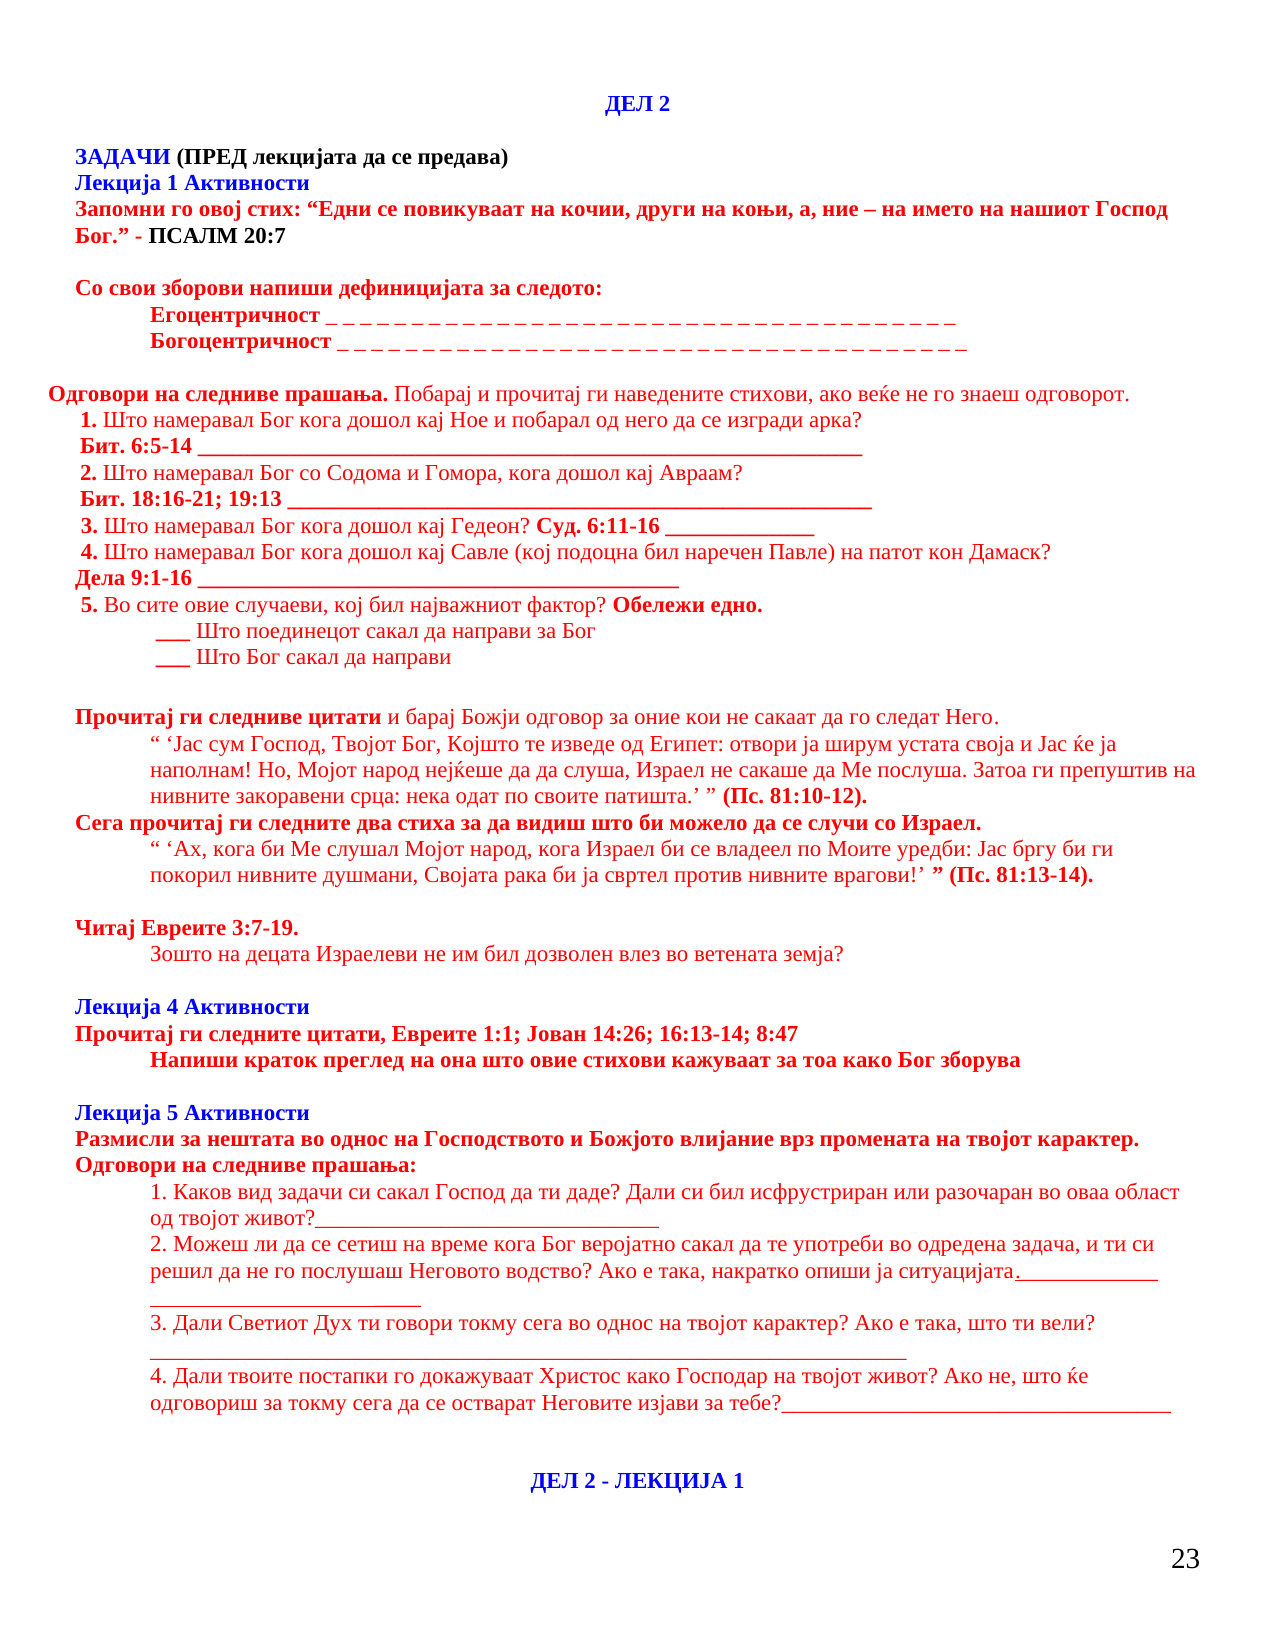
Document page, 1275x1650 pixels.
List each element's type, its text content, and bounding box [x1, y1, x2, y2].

text Напиши краток преглед на она што овие стихови кажуваат за тоа како Бог зборува [75, 1046, 1200, 1072]
text 2. Можеш ли да се сетиш на време кога Бог веројатно сакал да те употреби во одредена задача, и ти си решил да не го послушаш Неговото водство? Ако е така, накратко опиши ја ситуацијата.____________ ____ [150, 1230, 1200, 1309]
subtitle Лекција 5 Активности [75, 1099, 1200, 1125]
text 4. Дали твоите постапки го докажуваат Христос како Господар на твојот живот? Ако не, што ќе одговориш за токму сега да се остварат Неговите изјави за тебе?__________________________________ [150, 1362, 1200, 1415]
text Сега прочитај ги следните два стиха за да видиш што би можело да се случи со Израел. [75, 809, 1200, 835]
text Зошто на децата Израелеви не им бил дозволен влез во ветената земја? [75, 941, 1200, 967]
text “ ‘Јас сум Господ, Твојот Бог, Којшто те изведе од Египет: отвори ја ширум устата своја и Јас ќе ја наполнам! Но, Мојот народ нејќеше да да слуша, Израел не сакаше да Ме послуша. Затоа ги препуштив на нивните закоравени срца: нека одат по своите патишта.’ ” (Пс. 81:10-12). [150, 730, 1200, 809]
text ДЕЛ 2 - ЛЕКЦИЈА 1 [75, 1468, 1200, 1494]
subtitle 3. Што намеравал Бог кога дошол кај Гедеон? Суд. 6:11-16 _____________ [42, 512, 1200, 538]
text Размисли за нештата во однос на Господството и Божјото влијание врз промената на твојот карактер. Одговори на следниве прашања: [75, 1125, 1200, 1178]
subtitle 1. Што намеравал Бог кога дошол кај Ное и побарал од него да се изгради арка? [42, 406, 1200, 433]
text Читај Евреите 3:7-19. [75, 914, 1200, 941]
text Прочитај ги следните цитати, Евреите 1:1; Јован 14:26; 16:13-14; 8:47 [75, 1019, 1200, 1046]
text Прочитај ги следниве цитати и барај Божји одговор за оние кои не сакаат да го следат Него. [75, 703, 1200, 730]
subtitle Бит. 18:16-21; 19:13 ___________________________________________________ [42, 485, 1200, 512]
subtitle 5. Во сите овие случаеви, кој бил најважниот фактор? Обележи едно. ___ Што поединецот сакал да направи за Бог ___ Што Бог сакал да направи [0, 591, 1200, 703]
text Со свои зборови напиши дефиницијата за следото: [75, 274, 1200, 301]
subtitle Запомни го овој стих: “Едни се повикуваат на кочии, други на коњи, а, ние – на името на нашиот Господ Бог.” - ПСАЛМ 20:7 [75, 195, 1200, 248]
text 1. Каков вид задачи си сакал Господ да ти даде? Дали си бил исфрустриран или разочаран во оваа област од твојот живот?______________________________ [150, 1178, 1200, 1230]
text 3. Дали Светиот Дух ти говори токму сега во однос на твојот карактер? Ако е така, што ти вели? __________________________________________________________________ [150, 1309, 1200, 1362]
text Лекција 4 Активности [75, 993, 1200, 1019]
text ЗАДАЧИ (ПРЕД лекцијата да се предава) [75, 143, 1200, 169]
subtitle 2. Што намеравал Бог со Содома и Гомора, кога дошол кај Авраам? [42, 459, 1200, 485]
subtitle Бит. 6:5-14 __________________________________________________________ [42, 433, 1200, 459]
text Богоцентричност _ _ _ _ _ _ _ _ _ _ _ _ _ _ _ _ _ _ _ _ _ _ _ _ _ _ _ _ _ _ _ _ _ _ _ _ _ [75, 327, 1200, 353]
subtitle Одговори на следниве прашања. Побарај и прочитај ги наведените стихови, ако веќе не го знаеш одговорот. [42, 380, 1200, 406]
text ДЕЛ 2 [75, 90, 1200, 116]
subtitle 4. Што намеравал Бог кога дошол кај Савле (кој подоцна бил наречен Павле) на патот кон Дамаск? [0, 538, 1200, 564]
text Егоцентричност _ _ _ _ _ _ _ _ _ _ _ _ _ _ _ _ _ _ _ _ _ _ _ _ _ _ _ _ _ _ _ _ _ _ _ _ _ [75, 301, 1200, 327]
text “ ‘Ах, кога би Ме слушал Мојот народ, кога Израел би се владеел по Моите уредби: Јас бргу би ги покорил нивните душмани, Својата рака би ја свртел против нивните врагови!’ ” (Пс. 81:13-14). [150, 835, 1200, 888]
subtitle Лекција 1 Активности [75, 169, 1200, 195]
subtitle Дела 9:1-16 __________________________________________ [0, 564, 1200, 591]
